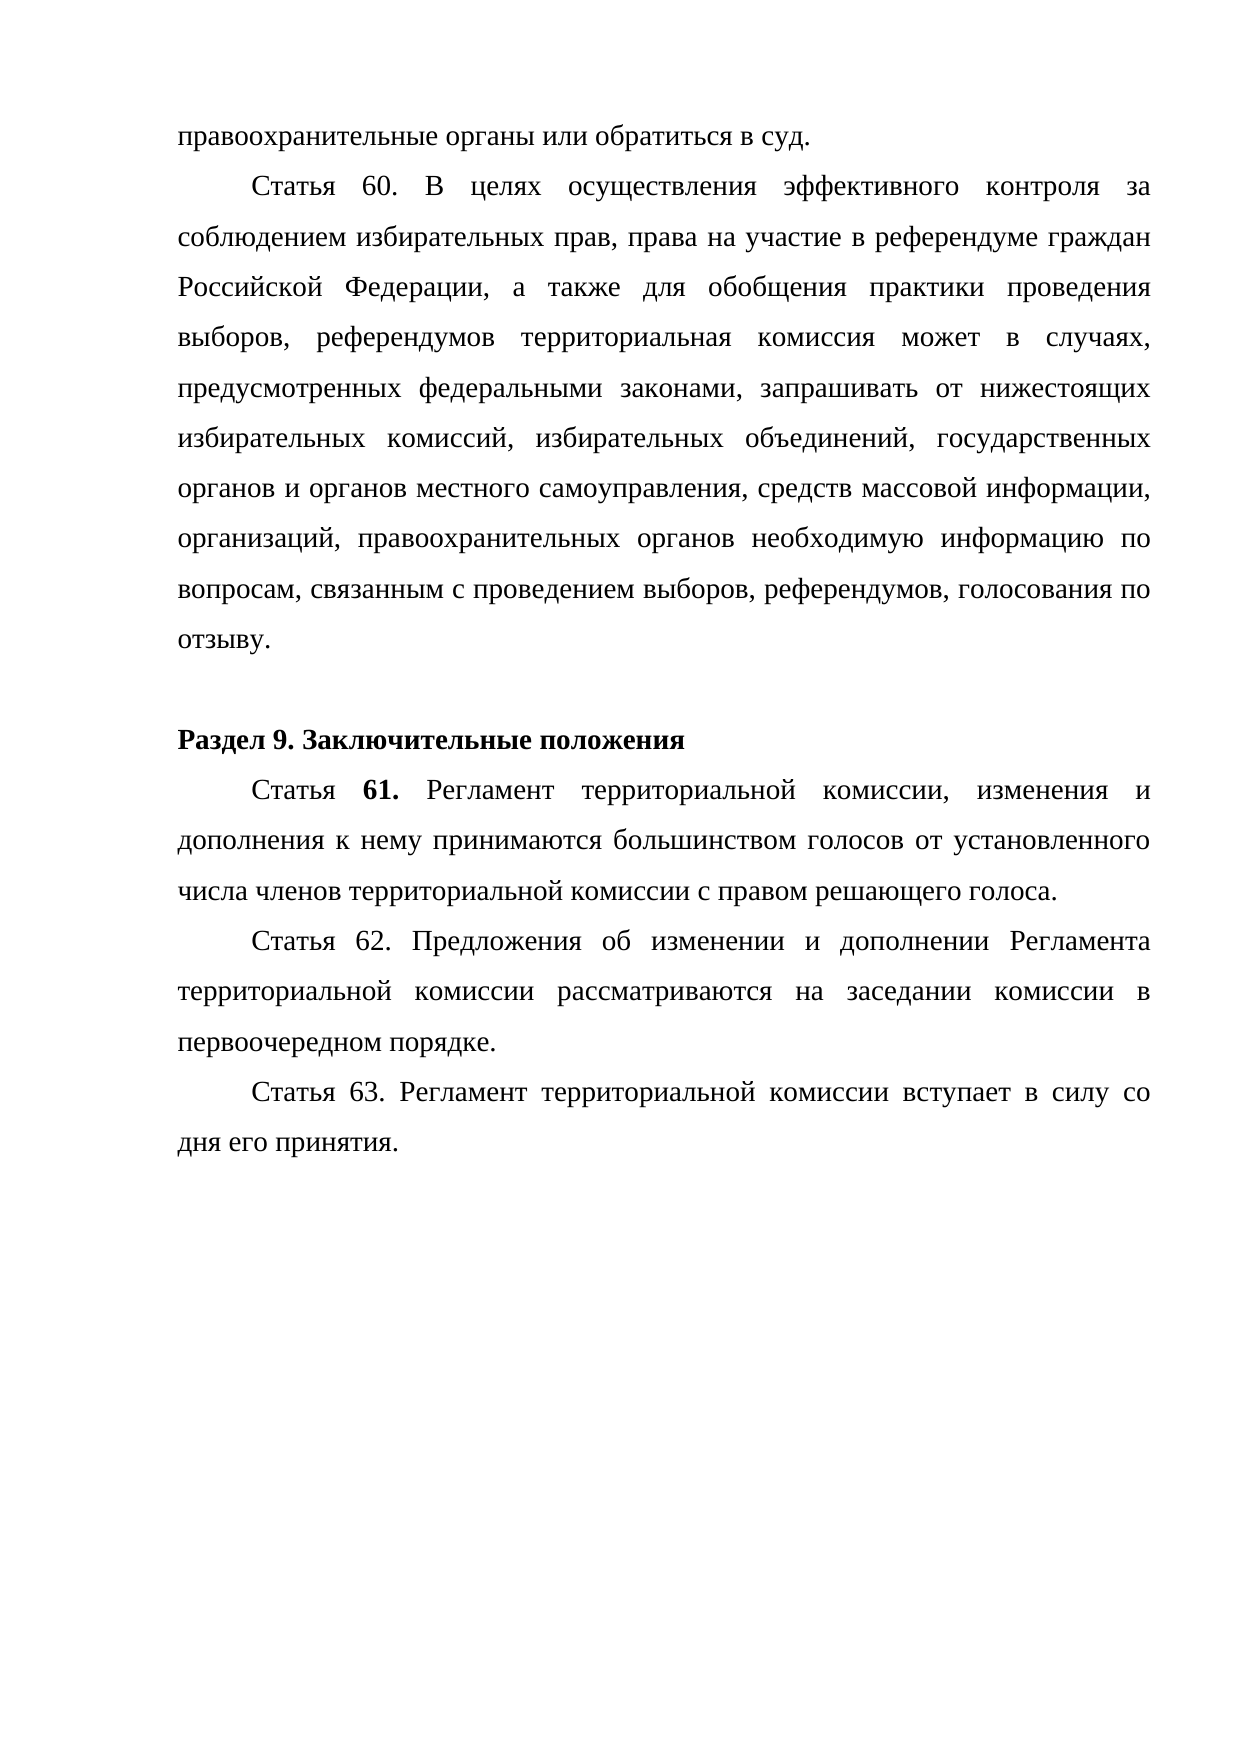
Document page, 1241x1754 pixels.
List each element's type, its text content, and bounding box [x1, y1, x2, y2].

text Раздел 9. Заключительные положения [177, 722, 1152, 755]
text Статья 62. Предложения об изменении и дополнении Регламента территориальной комиссии рассматриваются на заседании комиссии в первоочередном порядке. [177, 923, 1152, 1057]
text Статья 63. Регламент территориальной комиссии вступает в силу со дня его принятия. [177, 1074, 1152, 1158]
text Статья 60. В целях осуществления эффективного контроля за соблюдением избирательных прав, права на участие в референдуме граждан Российской Федерации, а также для обобщения практики проведения выборов, референдумов территориальная комиссия может в случаях, предусмотренных федеральными законами, запрашивать от нижестоящих избирательных комиссий, избирательных объединений, государственных органов и органов местного самоуправления, средств массовой информации, организаций, правоохранительных органов необходимую информацию по вопросам, связанным с проведением выборов, референдумов, голосования по отзыву. [177, 168, 1152, 655]
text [177, 118, 1152, 152]
text Статья 61. Регламент территориальной комиссии, изменения и дополнения к нему принимаются большинством голосов от установленного числа членов территориальной комиссии с правом решающего голоса. [177, 772, 1152, 906]
